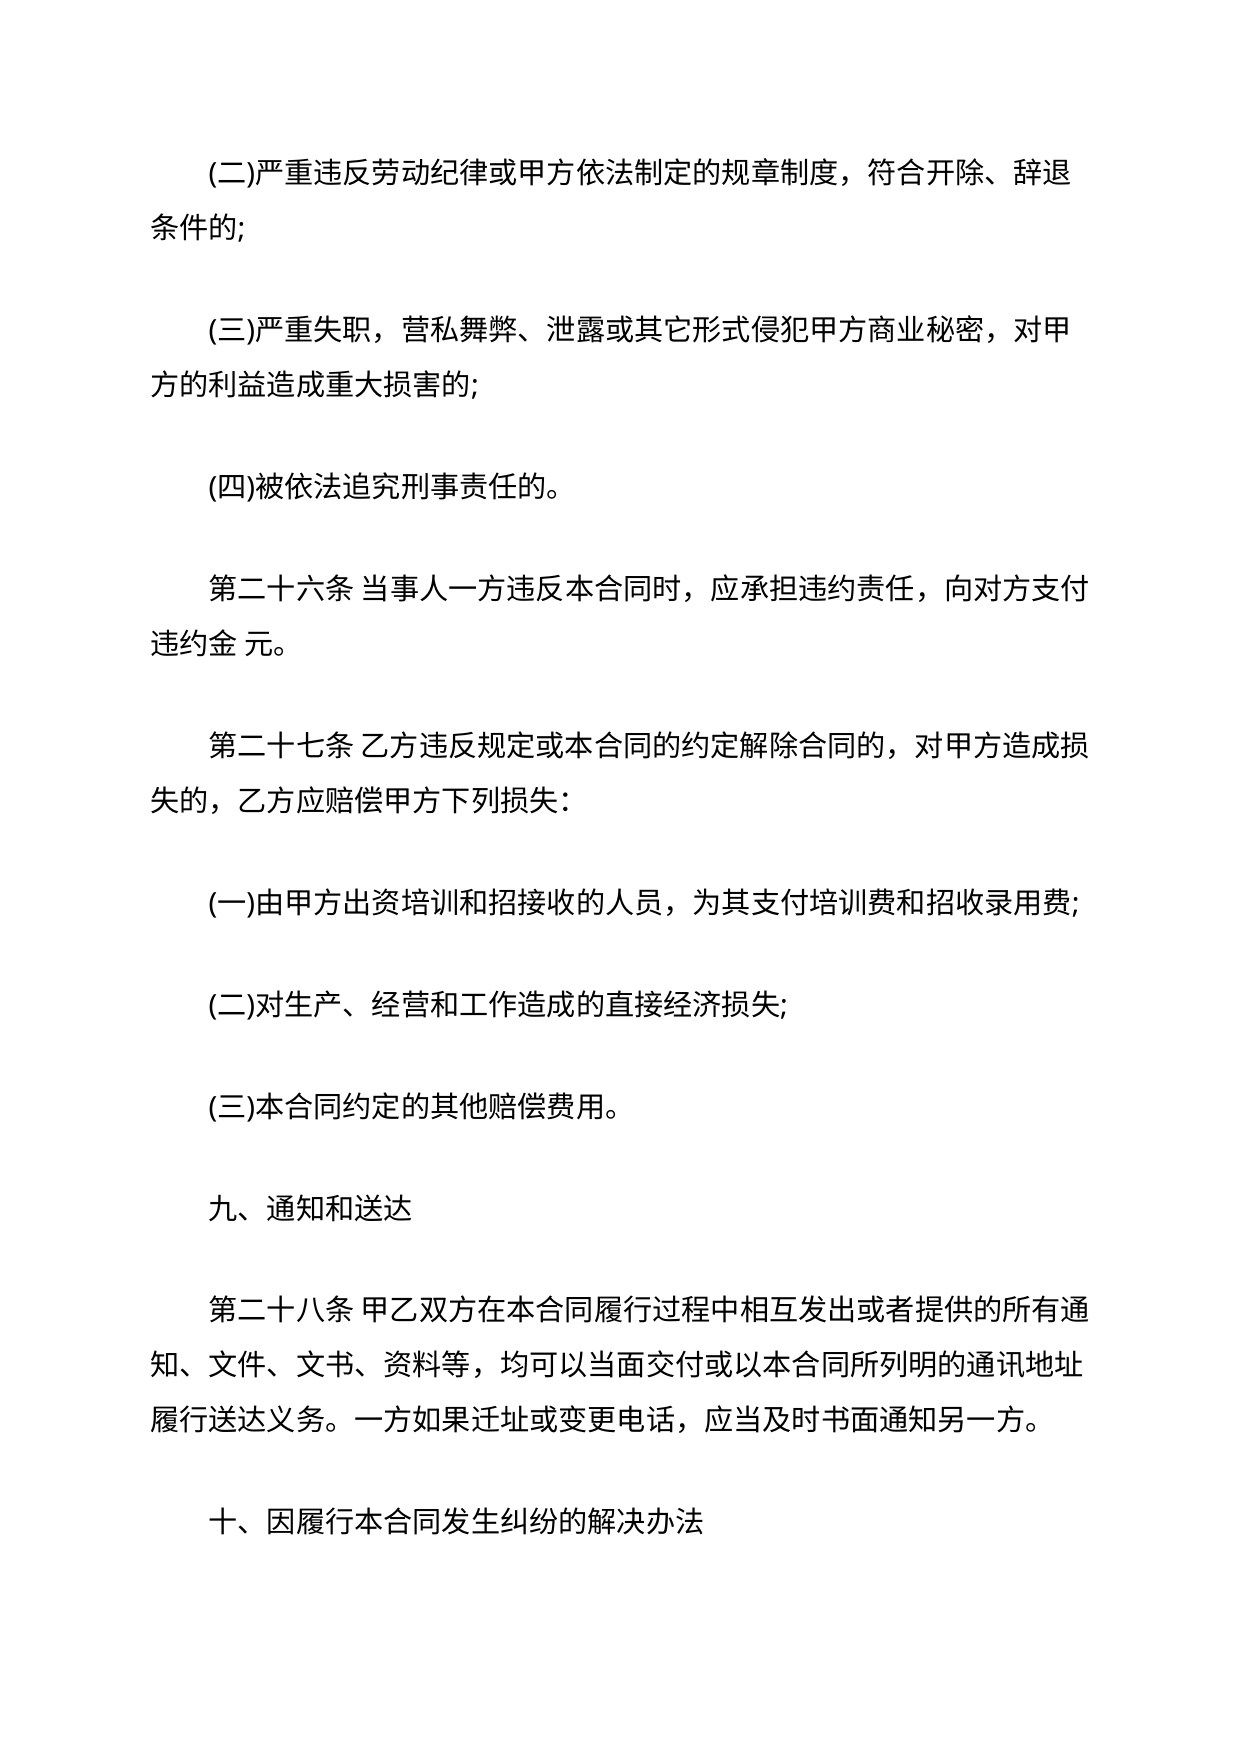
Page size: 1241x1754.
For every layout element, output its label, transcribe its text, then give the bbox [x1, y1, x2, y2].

text (四)被依法追究刑事责任的。 [150, 464, 1090, 506]
text 第二十六条 当事人一方违反本合同时，应承担违约责任，向对方支付违约金 元。 [150, 566, 1090, 663]
text 第二十七条 乙方违反规定或本合同的约定解除合同的，对甲方造成损失的，乙方应赔偿甲方下列损失： [150, 723, 1090, 820]
text (三)严重失职，营私舞弊、泄露或其它形式侵犯甲方商业秘密，对甲方的利益造成重大损害的; [150, 307, 1090, 404]
text (二)严重违反劳动纪律或甲方依法制定的规章制度，符合开除、辞退条件的; [150, 150, 1090, 247]
text (三)本合同约定的其他赔偿费用。 [150, 1083, 1090, 1126]
text 九、通知和送达 [150, 1185, 1090, 1227]
text (一)由甲方出资培训和招接收的人员，为其支付培训费和招收录用费; [150, 879, 1090, 922]
text 第二十八条 甲乙双方在本合同履行过程中相互发出或者提供的所有通知、文件、文书、资料等，均可以当面交付或以本合同所列明的通讯地址履行送达义务。一方如果迁址或变更电话，应当及时书面通知另一方。 [150, 1287, 1090, 1439]
text (二)对生产、经营和工作造成的直接经济损失; [150, 981, 1090, 1024]
text 十、因履行本合同发生纠纷的解决办法 [150, 1498, 1090, 1541]
